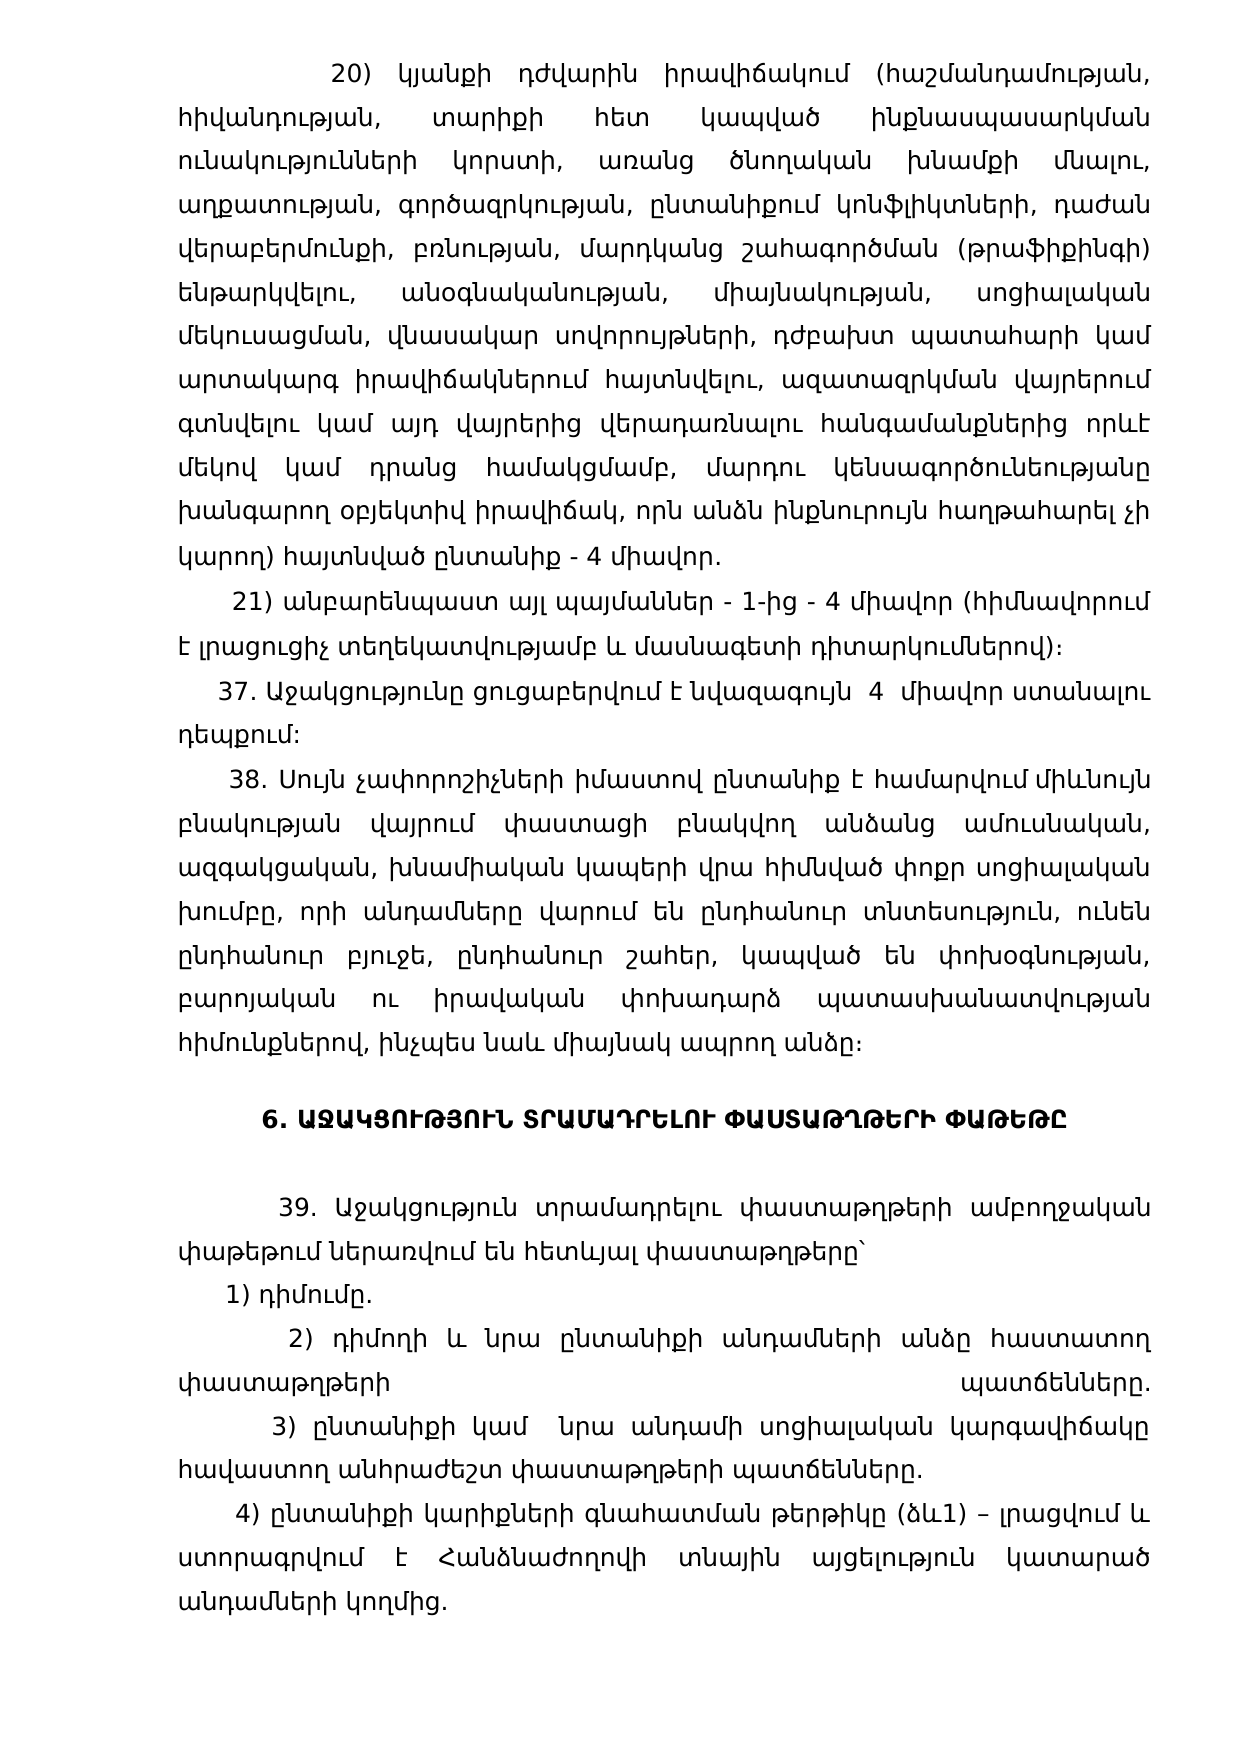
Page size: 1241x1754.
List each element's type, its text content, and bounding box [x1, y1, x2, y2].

text 39. Աջակցություն տրամադրելու փաստաթղթերի ամբողջական փաթեթում ներառվում են հետևյալ փաստաթղթերը՝ 1) դիմումը. 2) դիմողի և նրա ընտանիքի անդամների անձը հաստատող փաստաթղթերի պատճենները. 3) ընտանիքի կամ նրա անդամի սոցիալական կարգավիճակը հավաստող անհրաժեշտ փաստաթղթերի պատճենները. 4) ընտանիքի կարիքների գնահատման թերթիկը (ձև1) – լրացվում և ստորագրվում է Հանձնաժողովի տնային այցելություն կատարած անդամների կողմից. [177, 1193, 1152, 1616]
text 37. Աջակցությունը ցուցաբերվում է նվազագույն 4 միավոր ստանալու դեպքում: [177, 677, 1152, 750]
text 6. ԱՋԱԿՑՈՒԹՅՈՒՆ ՏՐԱՄԱԴՐԵԼՈՒ ՓԱՍՏԱԹՂԹԵՐԻ ՓԱԹԵԹԸ [177, 1106, 1152, 1135]
text 38. Սույն չափորոշիչների իմաստով ընտանիք է համարվում միևնույն բնակության վայրում փաստացի բնակվող անձանց ամուսնական, ազգակցական, խնամիական կապերի վրա հիմնված փոքր սոցիալական խումբը, որի անդամները վարում են ընդհանուր տնտեսություն, ունեն ընդհանուր բյուջե, ընդհանուր շահեր, կապված են փոխօգնության, բարոյական ու իրավական փոխադարձ պատասխանատվության հիմունքներով, ինչպես նաև միայնակ ապրող անձը։ [177, 764, 1152, 1057]
text 21) անբարենպաստ այլ պայմաններ - 1-ից - 4 միավոր (հիմնավորում է լրացուցիչ տեղեկատվությամբ և մասնագետի դիտարկումներով)։ [177, 587, 1152, 662]
text 20) կյանքի դժվարին իրավիճակում (հաշմանդամության, հիվանդության, տարիքի հետ կապված ինքնասպասարկման ունակությունների կորստի, առանց ծնողական խնամքի մնալու, աղքատության, գործազրկության, ընտանիքում կոնֆլիկտների, դաժան վերաբերմունքի, բռնության, մարդկանց շահագործման (թրաֆիքինգի) ենթարկվելու, անօգնականության, միայնակության, սոցիալական մեկուսացման, վնասակար սովորույթների, դժբախտ պատահարի կամ արտակարգ իրավիճակներում հայտնվելու, ազատազրկման վայրերում գտնվելու կամ այդ վայրերից վերադառնալու հանգամանքներից որևէ մեկով կամ դրանց համակցմամբ, մարդու կենսագործունեությանը խանգարող օբյեկտիվ իրավիճակ, որն անձն ինքնուրույն հաղթահարել չի կարող) հայտնված ընտանիք - 4 միավոր․ [177, 59, 1152, 571]
